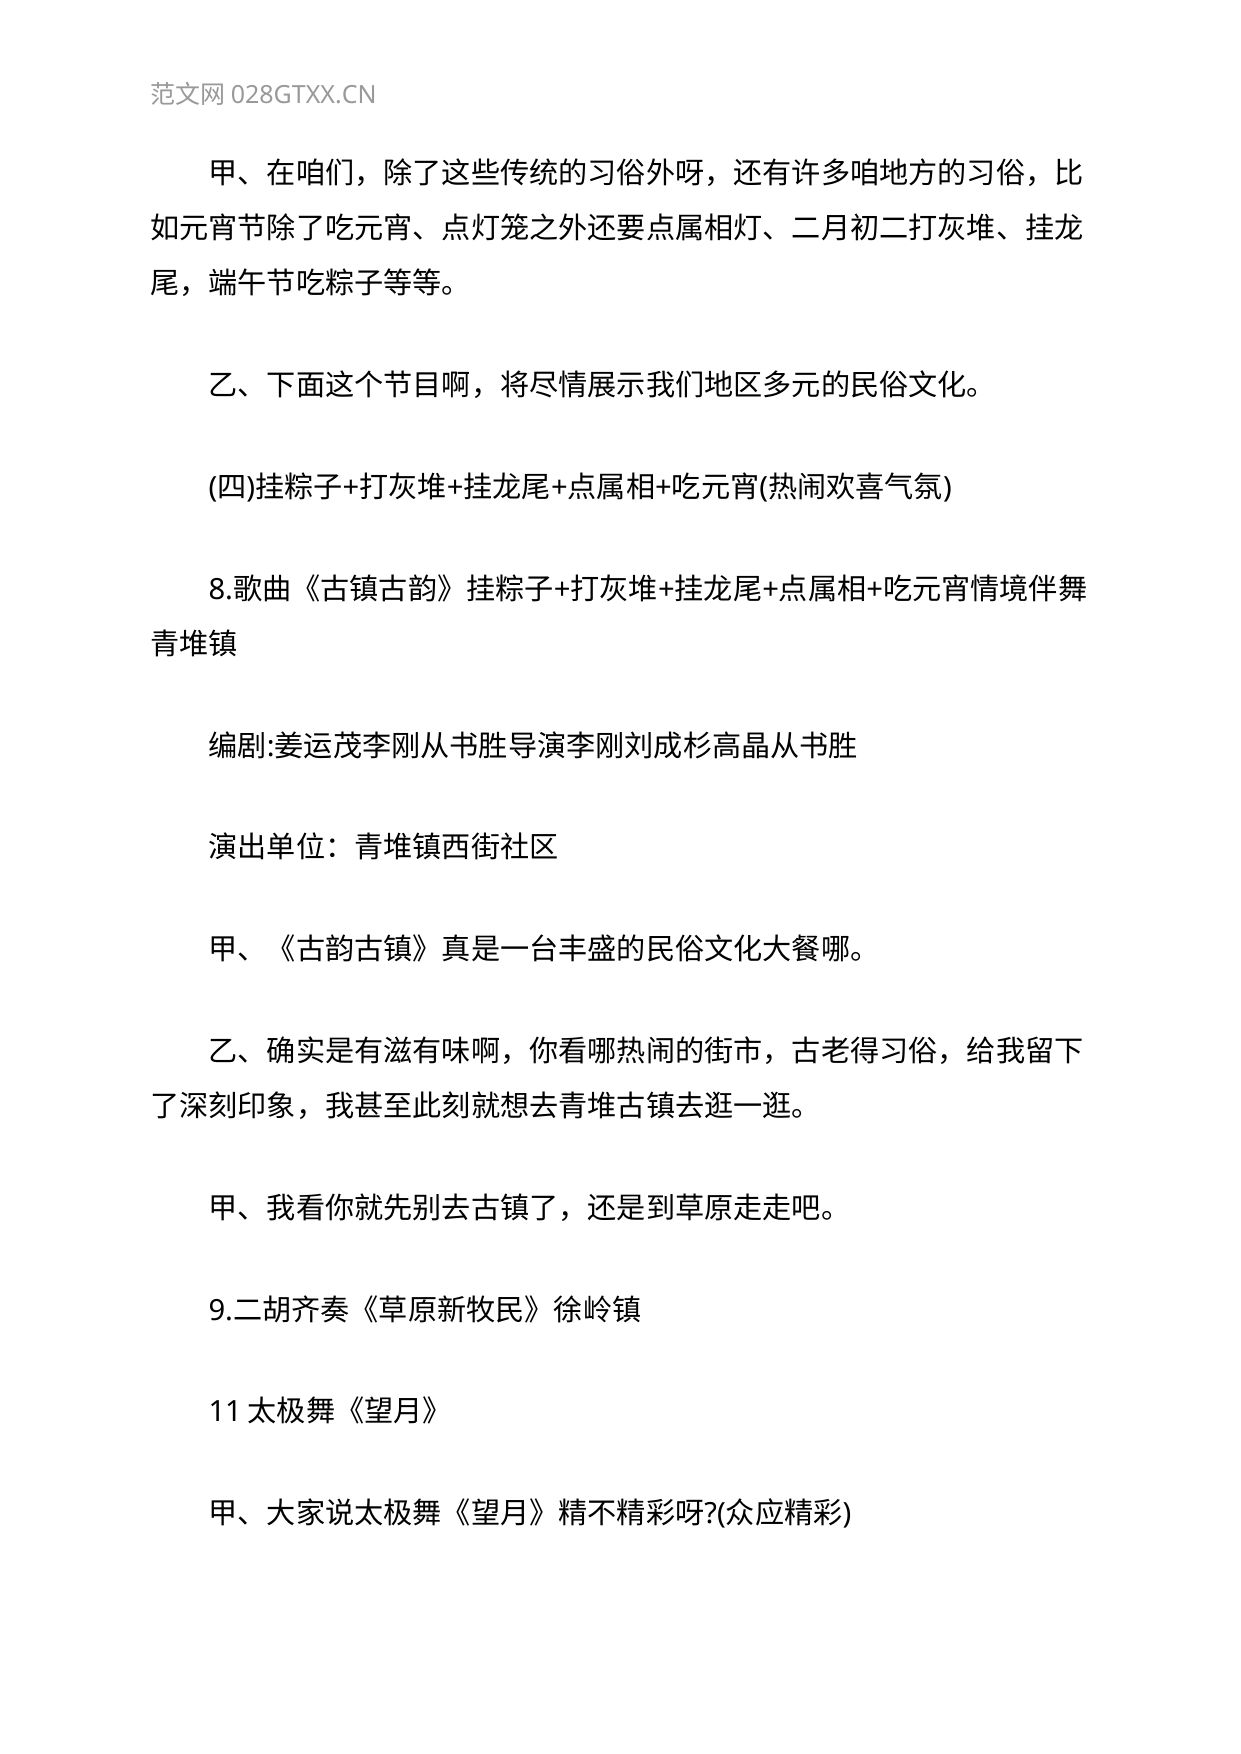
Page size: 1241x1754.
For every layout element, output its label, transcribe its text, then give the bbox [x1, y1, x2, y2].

text 甲、大家说太极舞《望月》精不精彩呀?(众应精彩) [150, 1490, 1090, 1532]
text 9.二胡齐奏《草原新牧民》徐岭镇 [150, 1286, 1090, 1328]
text (四)挂粽子+打灰堆+挂龙尾+点属相+吃元宵(热闹欢喜气氛) [150, 463, 1090, 506]
text 甲、我看你就先别去古镇了，还是到草原走走吧。 [150, 1184, 1090, 1227]
text 乙、确实是有滋有味啊，你看哪热闹的街市，古老得习俗，给我留下了深刻印象，我甚至此刻就想去青堆古镇去逛一逛。 [150, 1028, 1090, 1125]
text 甲、在咱们，除了这些传统的习俗外呀，还有许多咱地方的习俗，比如元宵节除了吃元宵、点灯笼之外还要点属相灯、二月初二打灰堆、挂龙尾，端午节吃粽子等等。 [150, 150, 1090, 302]
text 乙、下面这个节目啊，将尽情展示我们地区多元的民俗文化。 [150, 362, 1090, 404]
text 演出单位：青堆镇西街社区 [150, 824, 1090, 866]
text 8.歌曲《古镇古韵》挂粽子+打灰堆+挂龙尾+点属相+吃元宵情境伴舞青堆镇 [150, 565, 1090, 663]
text 编剧:姜运茂李刚从书胜导演李刚刘成杉高晶从书胜 [150, 722, 1090, 764]
text 甲、《古韵古镇》真是一台丰盛的民俗文化大餐哪。 [150, 926, 1090, 968]
text 11太极舞《望月》 [150, 1388, 1090, 1430]
